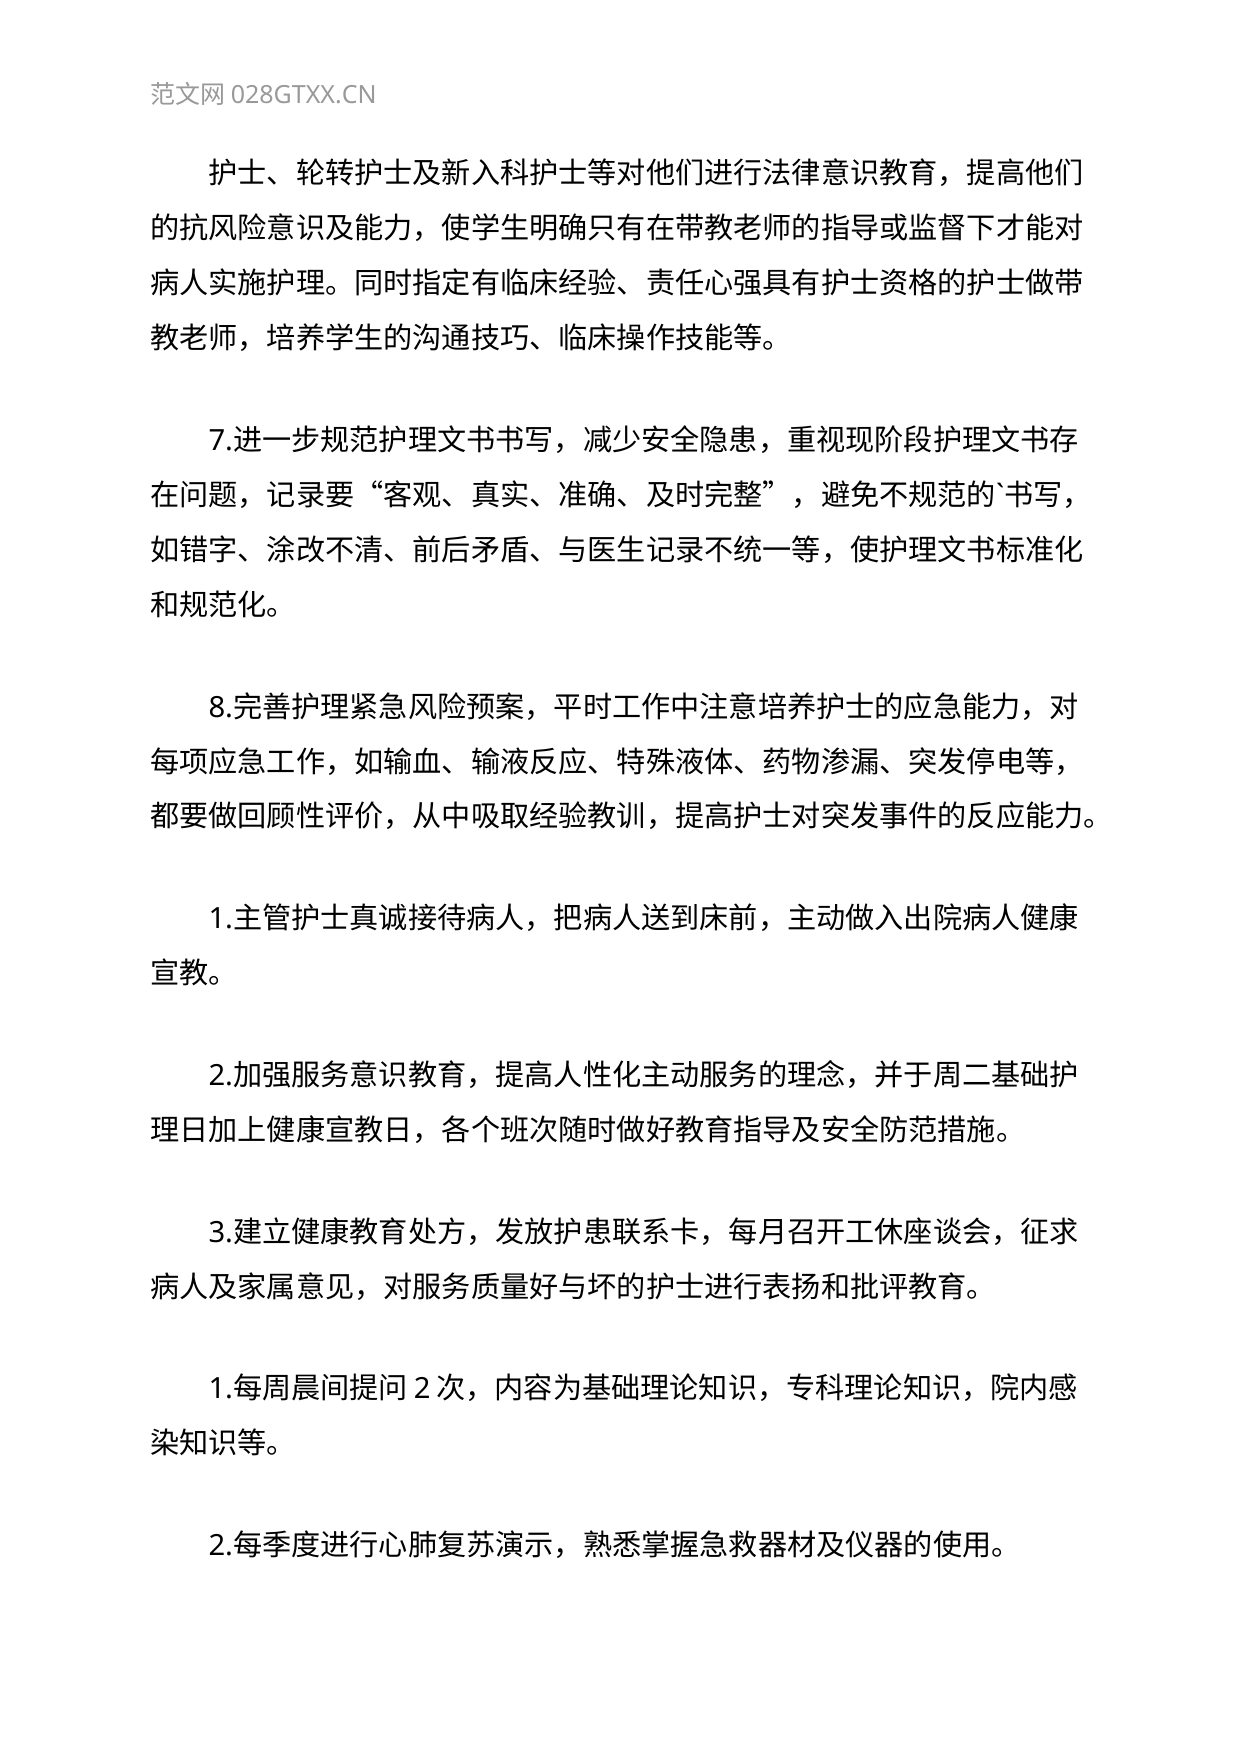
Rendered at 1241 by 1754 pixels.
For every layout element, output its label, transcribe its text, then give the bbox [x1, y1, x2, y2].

text 2.加强服务意识教育，提高人性化主动服务的理念，并于周二基础护理日加上健康宣教日，各个班次随时做好教育指导及安全防范措施。 [150, 1052, 1090, 1149]
text 7.进一步规范护理文书书写，减少安全隐患，重视现阶段护理文书存在问题，记录要“客观、真实、准确、及时完整”，避免不规范的`书写，如错字、涂改不清、前后矛盾、与医生记录不统一等，使护理文书标准化和规范化。 [150, 416, 1090, 624]
text 2.每季度进行心肺复苏演示，熟悉掌握急救器材及仪器的使用。 [150, 1522, 1090, 1564]
text 3.建立健康教育处方，发放护患联系卡，每月召开工休座谈会，征求病人及家属意见，对服务质量好与坏的护士进行表扬和批评教育。 [150, 1208, 1090, 1306]
text 8.完善护理紧急风险预案，平时工作中注意培养护士的应急能力，对每项应急工作，如输血、输液反应、特殊液体、药物渗漏、突发停电等，都要做回顾性评价，从中吸取经验教训，提高护士对突发事件的反应能力。 [150, 683, 1090, 835]
text 1.主管护士真诚接待病人，把病人送到床前，主动做入出院病人健康宣教。 [150, 895, 1090, 992]
text 护士、轮转护士及新入科护士等对他们进行法律意识教育，提高他们的抗风险意识及能力，使学生明确只有在带教老师的指导或监督下才能对病人实施护理。同时指定有临床经验、责任心强具有护士资格的护士做带教老师，培养学生的沟通技巧、临床操作技能等。 [150, 150, 1090, 357]
text 1.每周晨间提问2次，内容为基础理论知识，专科理论知识，院内感染知识等。 [150, 1365, 1090, 1462]
